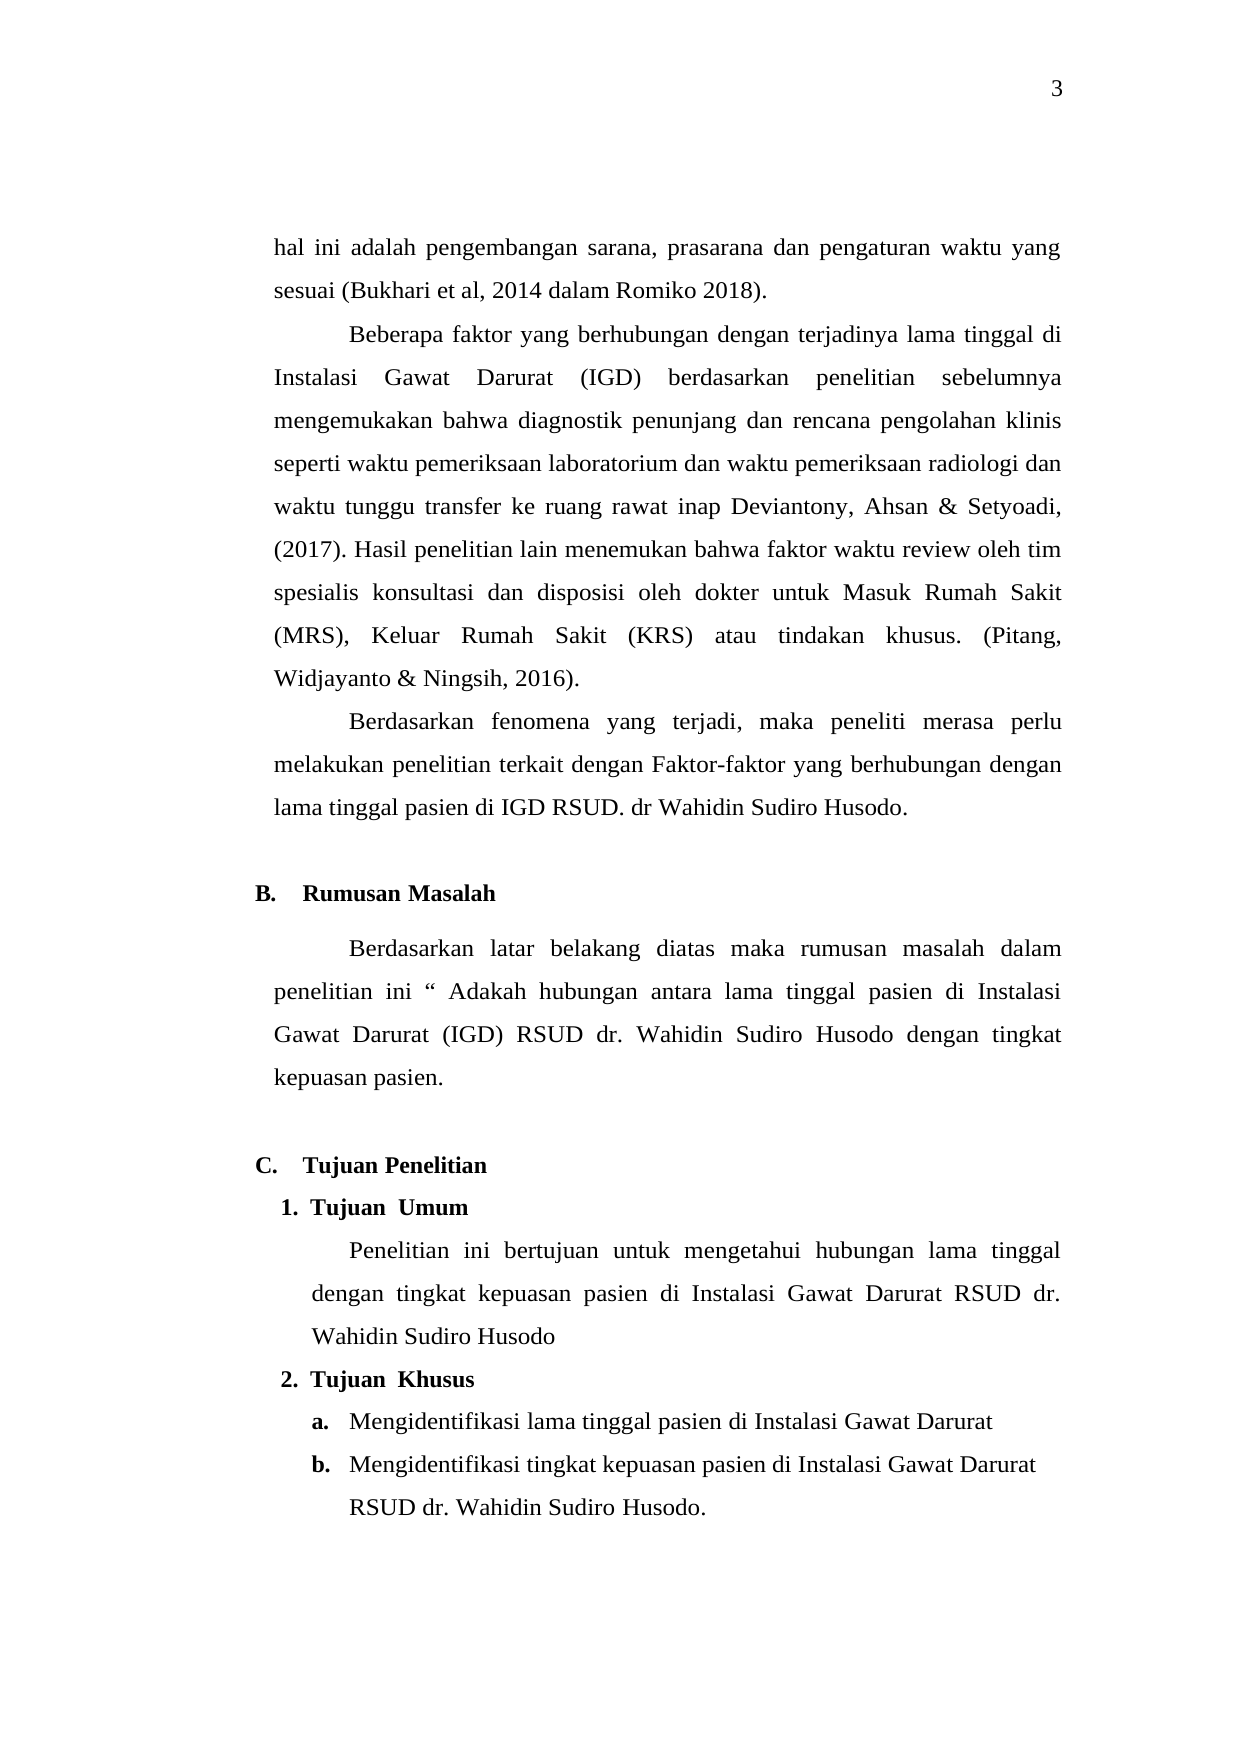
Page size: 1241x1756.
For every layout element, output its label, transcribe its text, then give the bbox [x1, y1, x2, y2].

text Berdasarkan latar belakang diatas maka rumusan masalah dalam penelitian ini “ Adakah hubungan antara lama tinggal pasien di Instalasi Gawat Darurat (IGD) RSUD dr. Wahidin Sudiro Husodo dengan tingkat kepuasan pasien. [274, 934, 1063, 1091]
text Beberapa faktor yang berhubungan dengan terjadinya lama tinggal di Instalasi Gawat Darurat (IGD) berdasarkan penelitian sebelumnya mengemukakan bahwa diagnostik penunjang dan rencana pengolahan klinis seperti waktu pemeriksaan laboratorium dan waktu pemeriksaan radiologi dan waktu tunggu transfer ke ruang rawat inap Deviantony, Ahsan & Setyoadi, (2017). Hasil penelitian lain menemukan bahwa faktor waktu review oleh tim spesialis konsultasi dan disposisi oleh dokter untuk Masuk Rumah Sakit (MRS), Keluar Rumah Sakit (KRS) atau tindakan khusus. (Pitang, Widjayanto & Ningsih, 2016). [274, 320, 1063, 691]
subtitle Tujuan Penelitian [255, 1151, 1076, 1178]
subtitle Tujuan Khusus [280, 1365, 1076, 1393]
list Tujuan Umum [280, 1193, 1076, 1221]
list Mengidentifikasi tingkat kepuasan pasien di Instalasi Gawat Darurat RSUD dr. Wahidin Sudiro Husodo. [311, 1450, 1060, 1521]
text Berdasarkan fenomena yang terjadi, maka peneliti merasa perlu melakukan penelitian terkait dengan Faktor-faktor yang berhubungan dengan lama tinggal pasien di IGD RSUD. dr Wahidin Sudiro Husodo. [274, 707, 1063, 821]
text hal ini adalah pengembangan sarana, prasarana dan pengaturan waktu yang sesuai (Bukhari et al, 2014 dalam Romiko 2018). [274, 233, 1061, 303]
subtitle Rumusan Masalah [255, 879, 1076, 906]
list Mengidentifikasi lama tinggal pasien di Instalasi Gawat Darurat [311, 1407, 1076, 1435]
text Penelitian ini bertujuan untuk mengetahui hubungan lama tinggal dengan tingkat kepuasan pasien di Instalasi Gawat Darurat RSUD dr. Wahidin Sudiro Husodo [311, 1236, 1062, 1349]
